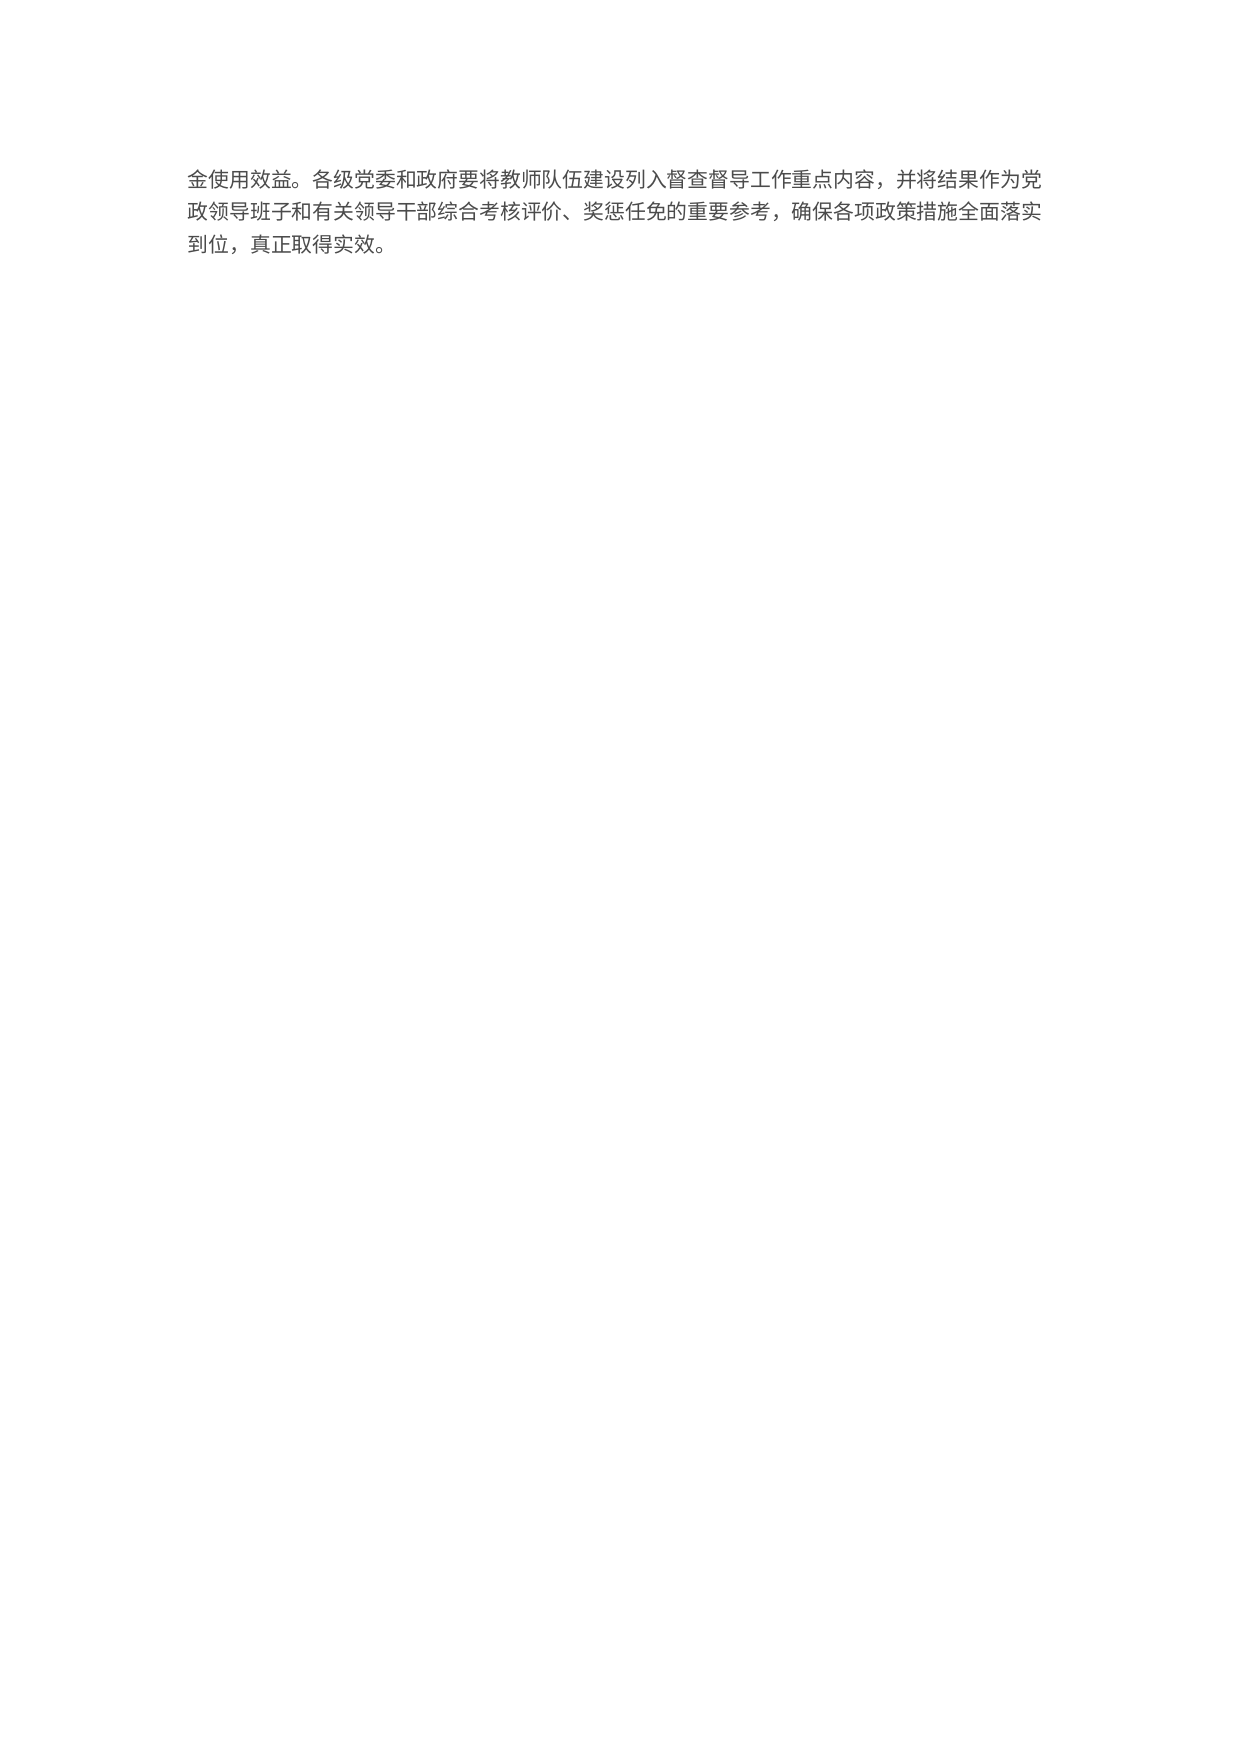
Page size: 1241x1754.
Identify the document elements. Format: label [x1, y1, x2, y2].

text [187, 162, 1053, 259]
